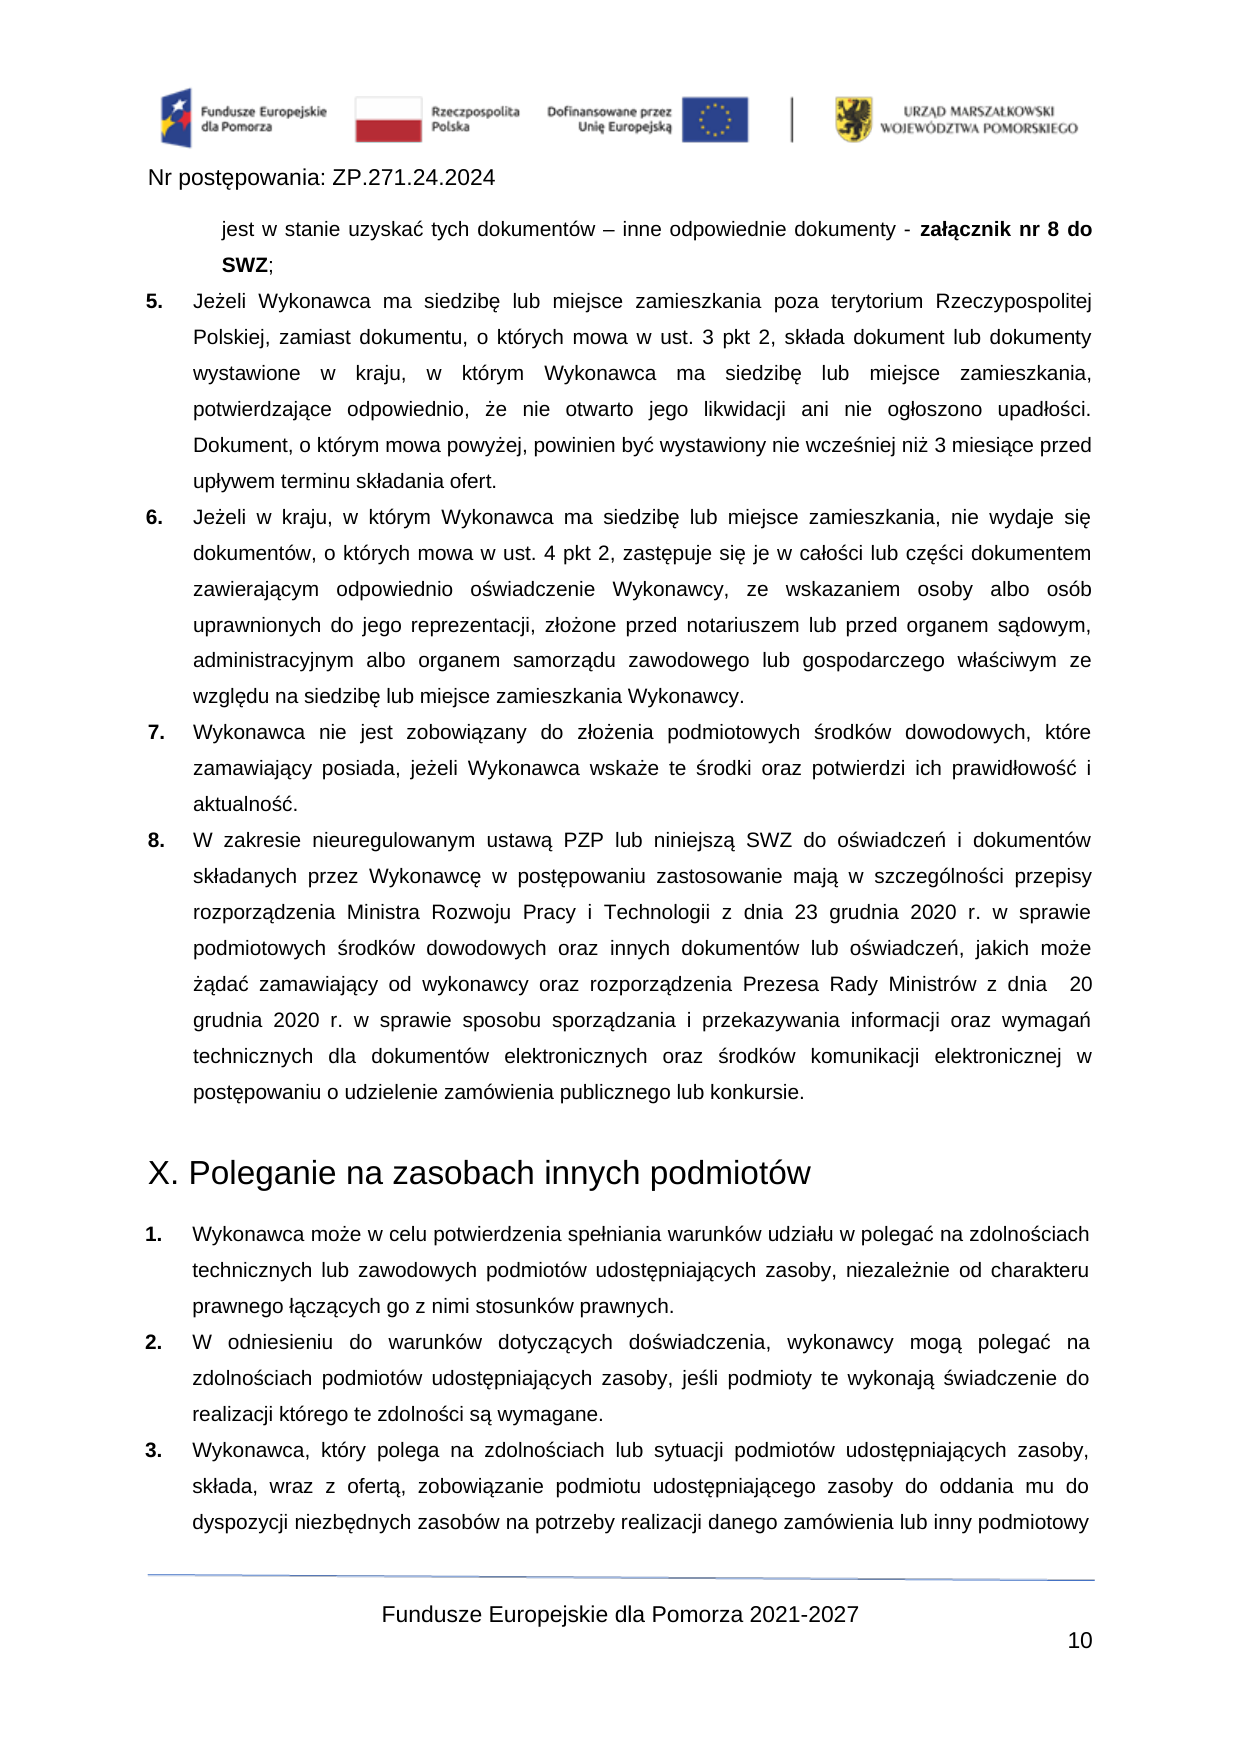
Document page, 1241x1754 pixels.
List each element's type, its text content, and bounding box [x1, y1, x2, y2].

list Jeżeli Wykonawca ma siedzibę lub miejsce zamieszkania poza terytorium Rzeczypospolitej Polskiej, zamiast dokumentu, o których mowa w ust. 3 pkt 2, składa dokument lub dokumenty wystawione w kraju, w którym Wykonawca ma siedzibę lub miejsce zamieszkania, potwierdzające odpowiednio, że nie otwarto jego likwidacji ani nie ogłoszono upadłości. Dokument, o którym mowa powyżej, powinien być wystawiony nie wcześniej niż 3 miesiące przed upływem terminu składania ofert. [146, 289, 1093, 493]
text X. Poleganie na zasobach innych podmiotów [148, 1153, 1093, 1191]
list Wykonawca nie jest zobowiązany do złożenia podmiotowych środków dowodowych, które zamawiający posiada, jeżeli Wykonawca wskaże te środki oraz potwierdzi ich prawidłowość i aktualność. [148, 720, 1093, 816]
picture [147, 73, 1093, 165]
list W odniesieniu do warunków dotyczących doświadczenia, wykonawcy mogą polegać na zdolnościach podmiotów udostępniających zasoby, jeśli podmioty te wykonają świadczenie do realizacji którego te zdolności są wymagane. [145, 1330, 1091, 1426]
list W zakresie nieuregulowanym ustawą PZP lub niniejszą SWZ do oświadczeń i dokumentów składanych przez Wykonawcę w postępowaniu zastosowanie mają w szczególności przepisy rozporządzenia Ministra Rozwoju Pracy i Technologii z dnia 23 grudnia 2020 r. w sprawie podmiotowych środków dowodowych oraz innych dokumentów lub oświadczeń, jakich może żądać zamawiający od wykonawcy oraz rozporządzenia Prezesa Rady Ministrów z dnia 20 grudnia 2020 r. w sprawie sposobu sporządzania i przekazywania informacji oraz wymagań technicznych dla dokumentów elektronicznych oraz środków komunikacji elektronicznej w postępowaniu o udzielenie zamówienia publicznego lub konkursie. [148, 828, 1093, 1103]
list Jeżeli w kraju, w którym Wykonawca ma siedzibę lub miejsce zamieszkania, nie wydaje się dokumentów, o których mowa w ust. 4 pkt 2, zastępuje się je w całości lub części dokumentem zawierającym odpowiednio oświadczenie Wykonawcy, ze wskazaniem osoby albo osób uprawnionych do jego reprezentacji, złożone przed notariuszem lub przed organem sądowym, administracyjnym albo organem samorządu zawodowego lub gospodarczego właściwym ze względu na siedzibę lub miejsce zamieszkania Wykonawcy. [146, 504, 1093, 708]
picture [147, 1574, 1095, 1581]
list Wykonawca może w celu potwierdzenia spełniania warunków udziału w polegać na zdolnościach technicznych lub zawodowych podmiotów udostępniających zasoby, niezależnie od charakteru prawnego łączących go z nimi stosunków prawnych. [145, 1222, 1091, 1318]
